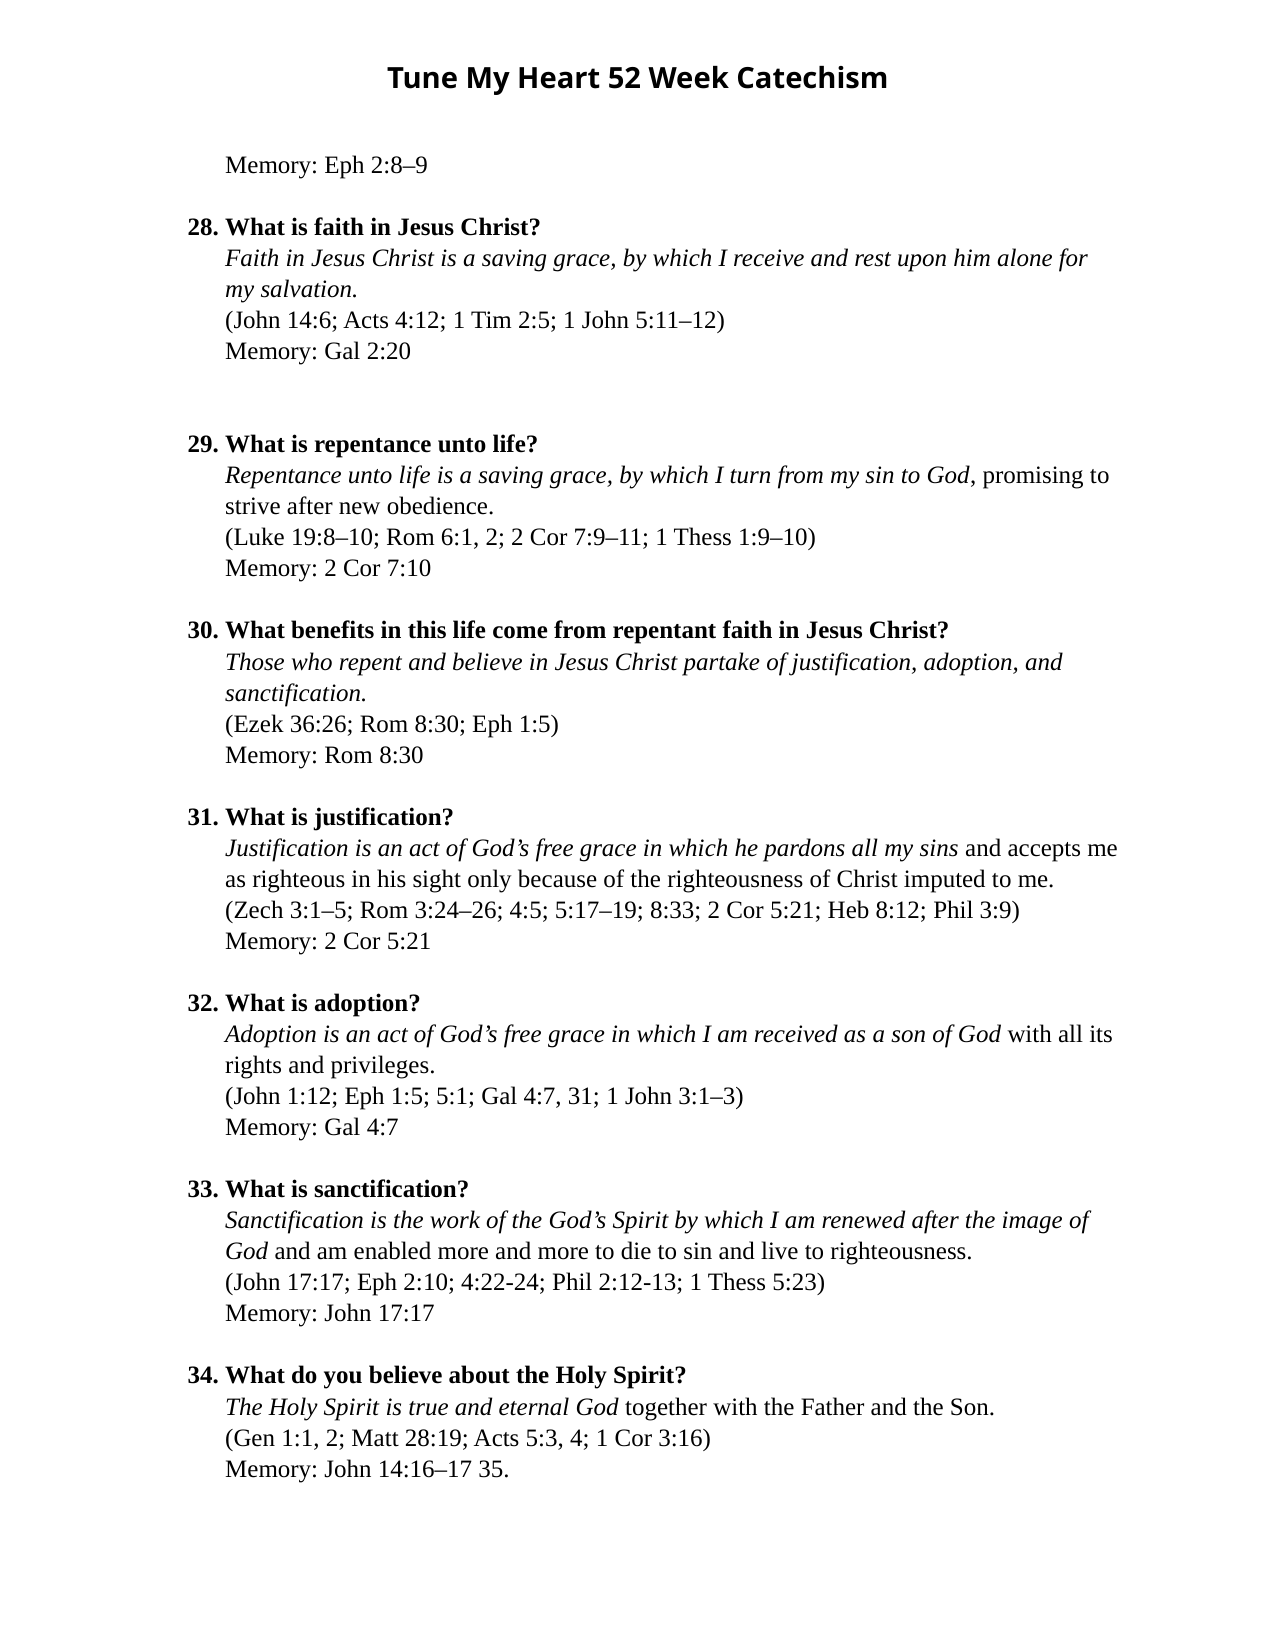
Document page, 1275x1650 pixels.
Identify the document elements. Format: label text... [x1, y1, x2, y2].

list Memory: 2 Cor 5:21 [225, 926, 1125, 955]
list What is sanctification? [187, 1174, 1125, 1203]
list Memory: Gal 4:7 [225, 1112, 1125, 1141]
list Memory: John 17:17 [225, 1298, 1125, 1327]
list (Zech 3:1–5; Rom 3:24–26; 4:5; 5:17–19; 8:33; 2 Cor 5:21; Heb 8:12; Phil 3:9) [225, 895, 1125, 924]
list (John 1:12; Eph 1:5; 5:1; Gal 4:7, 31; 1 John 3:1–3) [225, 1081, 1125, 1110]
list Justification is an act of God’s free grace in which he pardons all my sins and accepts me as righteous in his sight only because of the righteousness of Christ imputed to me. [225, 833, 1125, 893]
list Memory: Rom 8:30 [225, 740, 1125, 768]
list Sanctification is the work of the God’s Spirit by which I am renewed after the image of God and am enabled more and more to die to sin and live to righteousness. [225, 1205, 1125, 1265]
list Those who repent and believe in Jesus Christ partake of justification, adoption, and sanctification. [225, 647, 1125, 706]
list (Ezek 36:26; Rom 8:30; Eph 1:5) [225, 709, 1125, 737]
list The Holy Spirit is true and eternal God together with the Father and the Son. [225, 1392, 1125, 1420]
list Repentance unto life is a saving grace, by which I turn from my sin to God, promising to strive after new obedience. [225, 460, 1125, 520]
list (John 14:6; Acts 4:12; 1 Tim 2:5; 1 John 5:11–12) [225, 305, 1125, 334]
list What benefits in this life come from repentant faith in Jesus Christ? [187, 616, 1125, 644]
list What do you believe about the Holy Spirit? [187, 1361, 1125, 1389]
list (Gen 1:1, 2; Matt 28:19; Acts 5:3, 4; 1 Cor 3:16) [225, 1423, 1125, 1451]
list Memory: Gal 2:20 [225, 336, 1125, 365]
list Memory: Eph 2:8–9 [225, 150, 1125, 179]
list Faith in Jesus Christ is a saving grace, by which I receive and rest upon him alone for my salvation. [225, 243, 1125, 303]
list What is repentance unto life? [187, 429, 1125, 458]
list What is justification? [187, 802, 1125, 831]
list Adoption is an act of God’s free grace in which I am received as a son of God with all its rights and privileges. [225, 1019, 1125, 1079]
list What is adoption? [187, 988, 1125, 1017]
list What is faith in Jesus Christ? [187, 212, 1125, 241]
list (Luke 19:8–10; Rom 6:1, 2; 2 Cor 7:9–11; 1 Thess 1:9–10) [225, 522, 1125, 551]
list Memory: 2 Cor 7:10 [225, 553, 1125, 582]
list Memory: John 14:16–17 35. [225, 1454, 1125, 1482]
list (John 17:17; Eph 2:10; 4:22-24; Phil 2:12-13; 1 Thess 5:23) [225, 1267, 1125, 1296]
